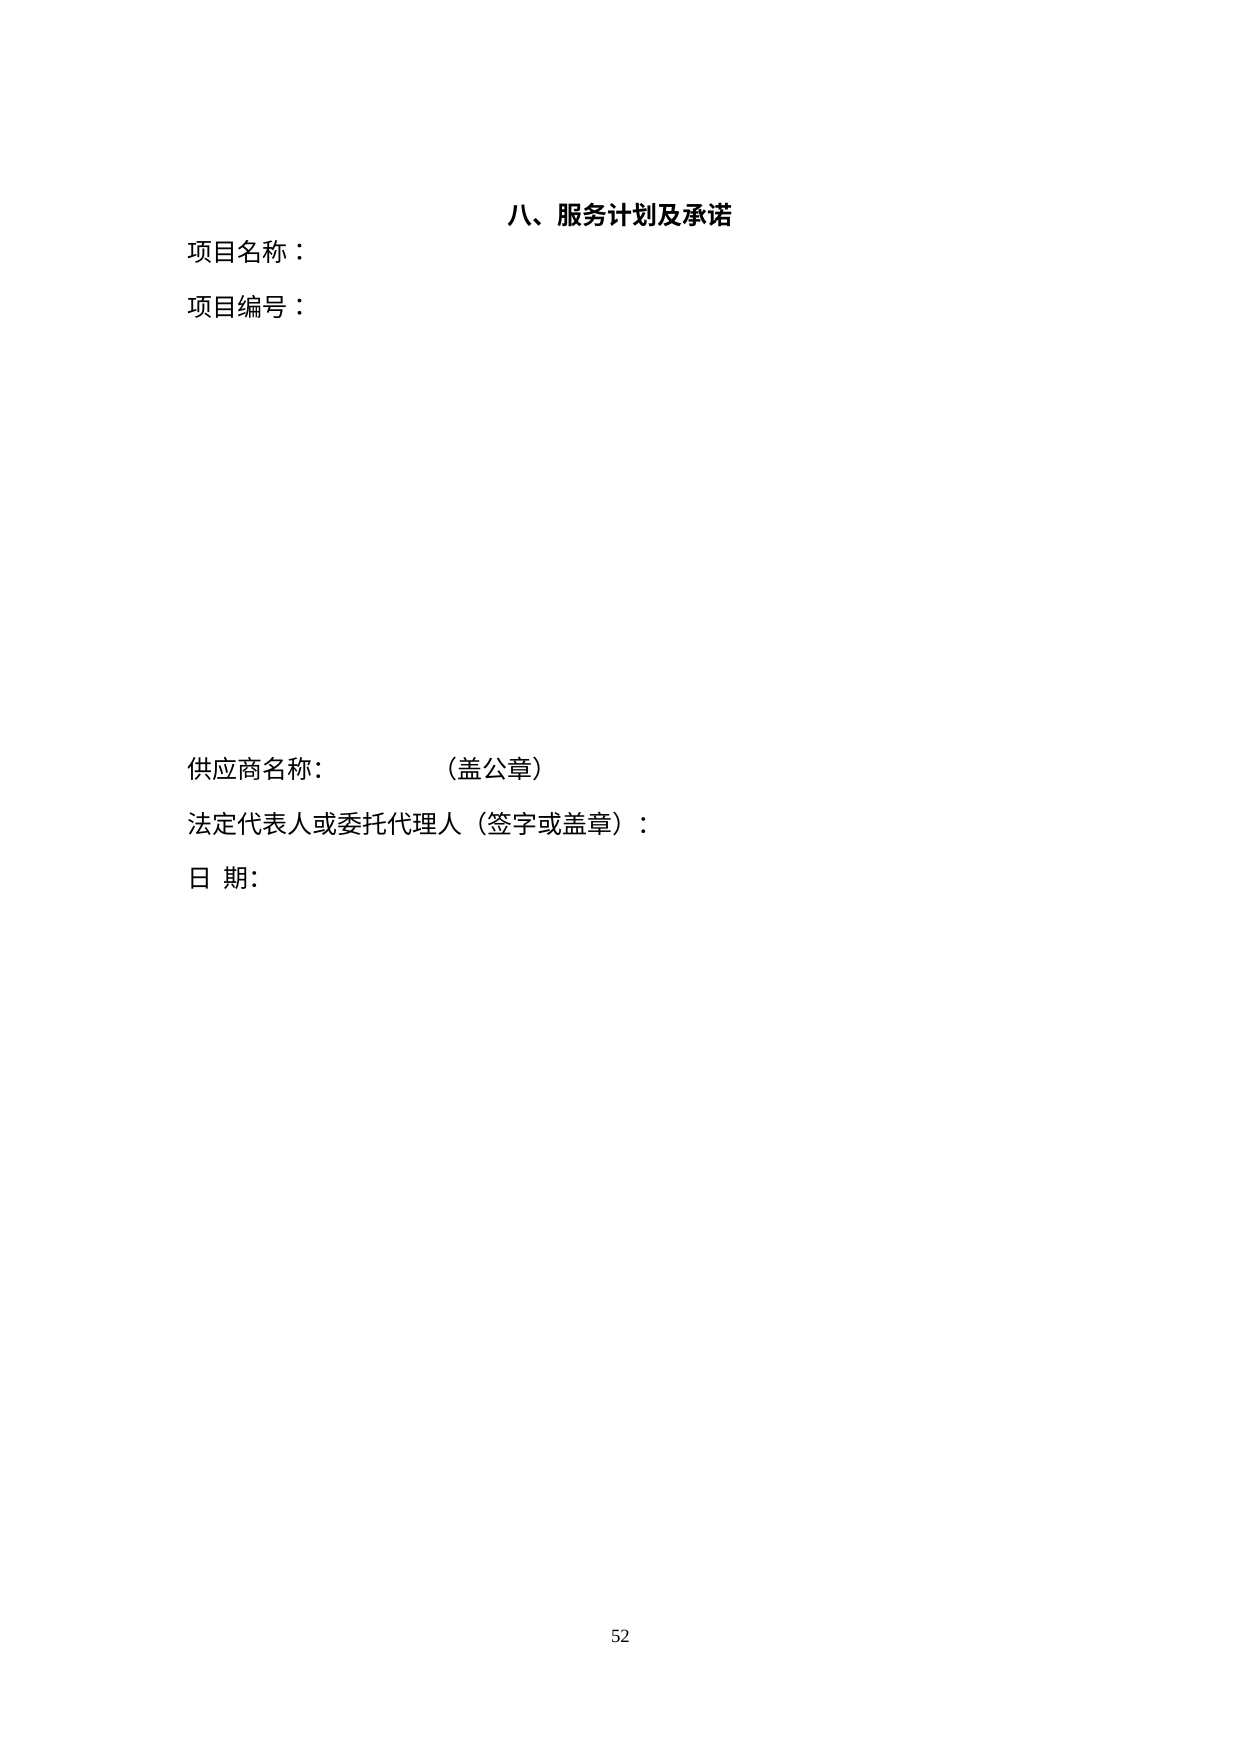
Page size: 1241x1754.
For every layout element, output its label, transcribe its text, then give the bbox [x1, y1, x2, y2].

text 项目名称： [187, 233, 1053, 269]
text 八、服务计划及承诺 [187, 191, 1053, 233]
text 供应商名称： （盖公章） [187, 750, 1053, 786]
text 日 期： [187, 858, 1053, 895]
text 项目编号： [187, 287, 1053, 323]
text 法定代表人或委托代理人（签字或盖章）： [187, 804, 1053, 840]
